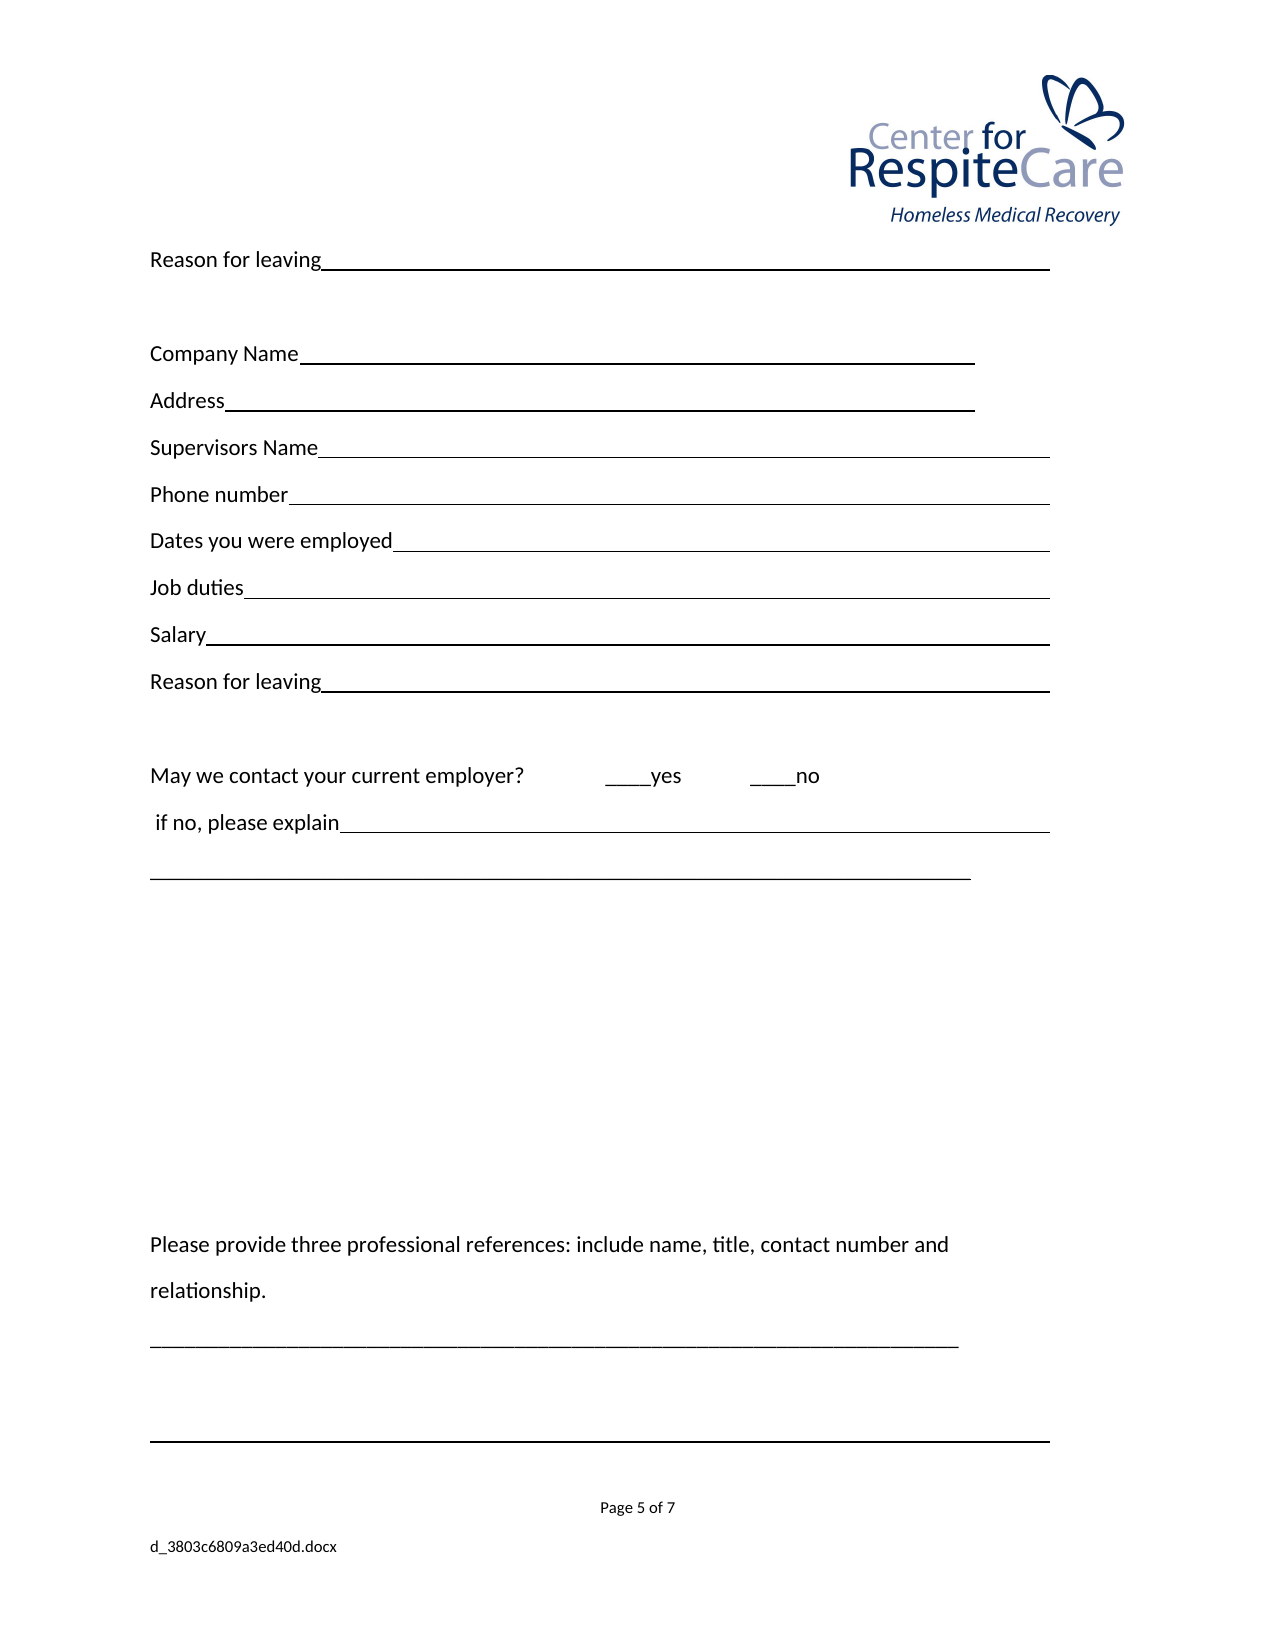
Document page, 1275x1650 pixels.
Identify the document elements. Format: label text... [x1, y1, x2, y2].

text Address [150, 386, 1125, 414]
text Reason for leaving [150, 245, 1125, 273]
text Phone number [150, 480, 1125, 508]
text Salary [150, 620, 1125, 648]
text relationship. [150, 1277, 1125, 1304]
text Reason for leaving [150, 667, 1125, 695]
text Company Name [150, 339, 1125, 367]
text ________________________________________________________________________ [150, 855, 1125, 883]
text Dates you were employed [150, 527, 1125, 554]
text May we contact your current employer? ____yes ____no [150, 761, 1125, 789]
text Job duties [150, 573, 1125, 601]
text if no, please explain [150, 808, 1125, 836]
picture [847, 75, 1125, 227]
text _______________________________________________________________________ [150, 1323, 1125, 1351]
text Please provide three professional references: include name, title, contact number and [150, 1230, 1125, 1258]
text Supervisors Name [150, 433, 1125, 461]
